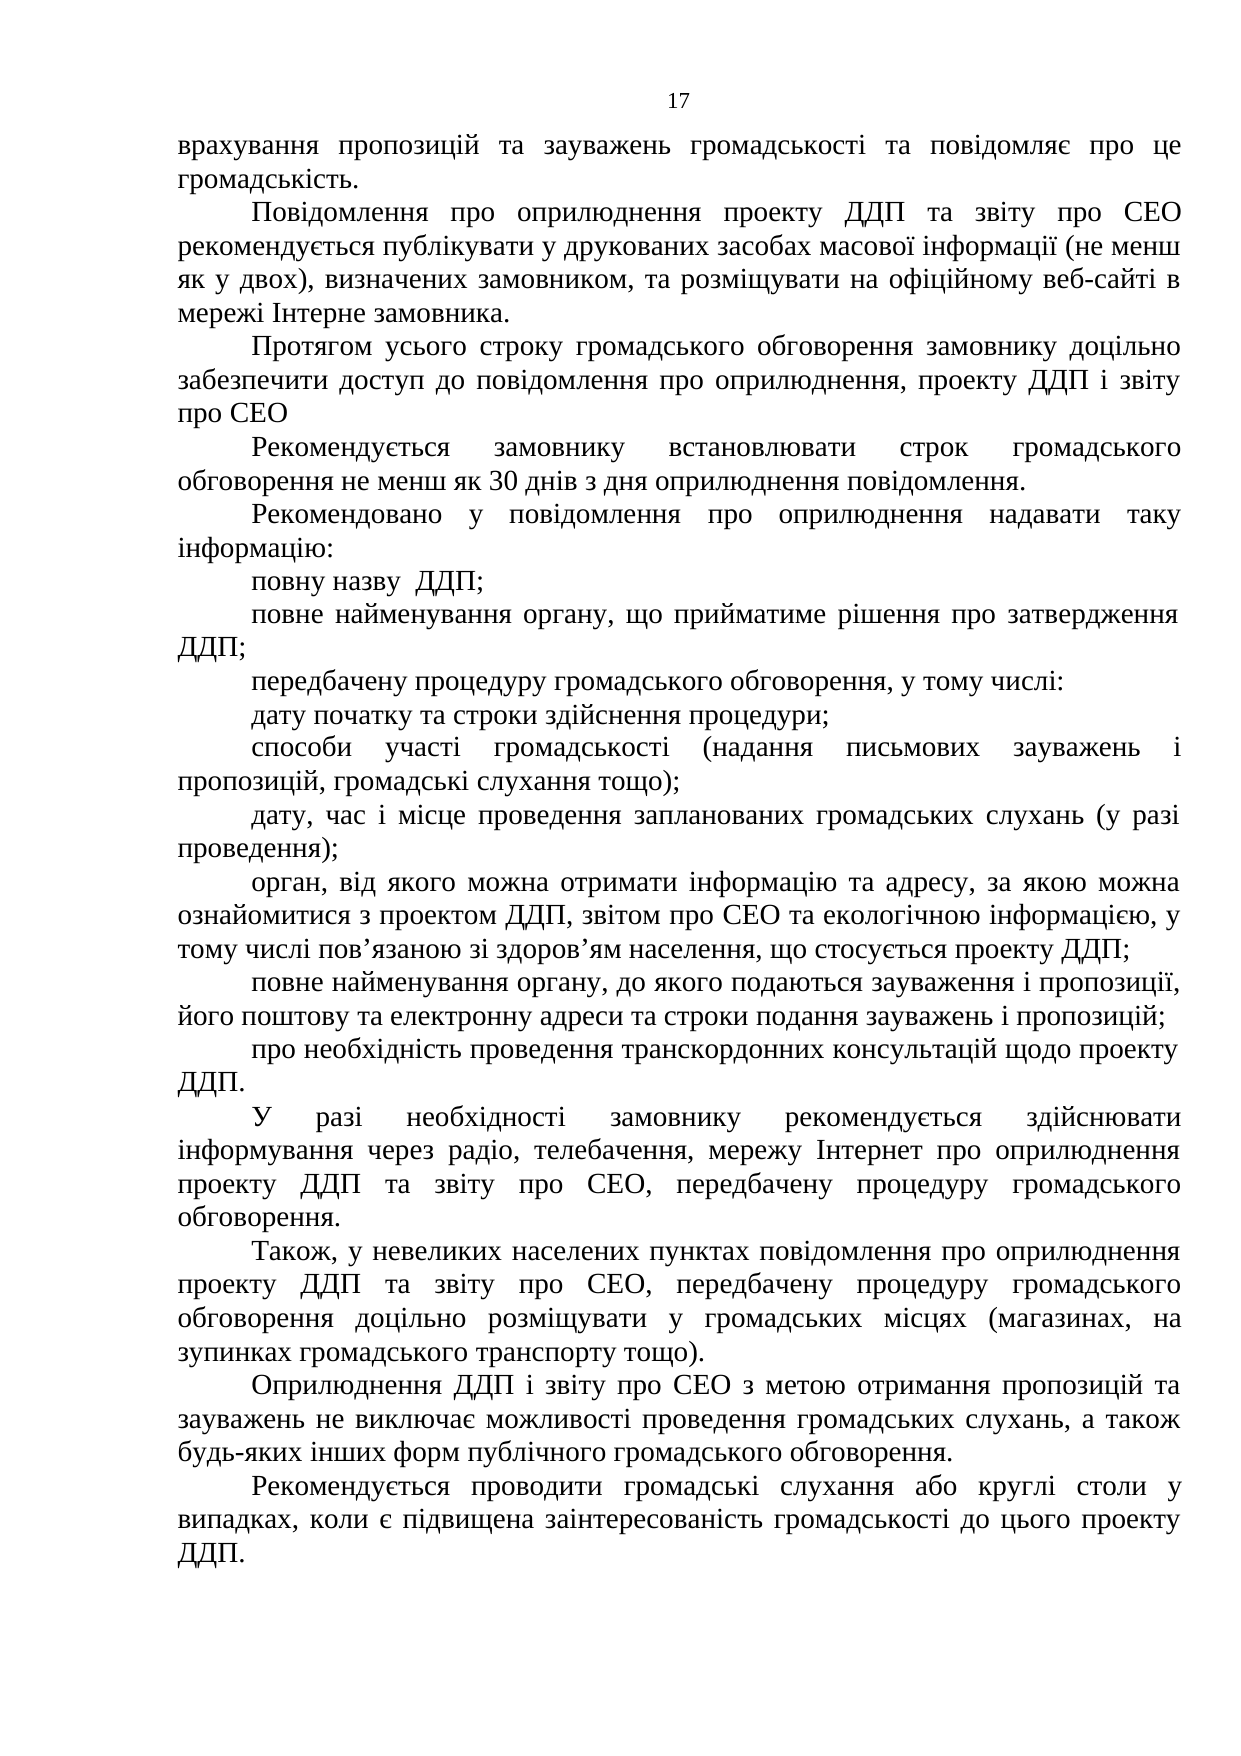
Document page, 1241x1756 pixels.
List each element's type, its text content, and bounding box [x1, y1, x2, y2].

text ДДП. [177, 1065, 1207, 1099]
text ДДП; [177, 630, 246, 663]
text У разі необхідності замовнику рекомендується здійснювати [251, 1099, 1207, 1132]
text способи участі громадськості (надання письмових зауважень і [251, 730, 1207, 763]
text пропозицій, громадські слухання тощо); [177, 763, 1207, 797]
text орган, від якого можна отримати інформацію та адресу, за якою можна ознайомитися з проектом ДДП, звітом про СЕО та екологічною інформацією, у тому числі пов’язаною зі здоров’ям населення, що стосується проекту ДДП; [177, 864, 1181, 964]
text Також, у невеликих населених пунктах повідомлення про оприлюднення проекту ДДП та звіту про СЕО, передбачену процедуру громадського обговорення доцільно розміщувати у громадських місцях (магазинах, на зупинках громадського транспорту тощо). [177, 1233, 1182, 1367]
text Рекомендується проводити громадські слухання або круглі столи у випадках, коли є підвищена заінтересованість громадськості до цього проекту ДДП. [177, 1468, 1182, 1568]
text повну назву ДДП; [251, 563, 1207, 597]
text Рекомендується замовнику встановлювати строк громадського обговорення не менш як 30 днів з дня оприлюднення повідомлення. [177, 429, 1182, 496]
text про необхідність проведення транскордонних консультацій щодо проекту [251, 1032, 1207, 1065]
text повне найменування органу, до якого подаються зауваження і пропозиції, його поштову та електронну адреси та строки подання зауважень і пропозицій; [177, 964, 1182, 1032]
text Оприлюднення ДДП і звіту про СЕО з метою отримання пропозицій та зауважень не виключає можливості проведення громадських слухань, а також будь-яких інших форм публічного громадського обговорення. [177, 1367, 1182, 1468]
text інформування через радіо, телебачення, мережу Інтернет про оприлюднення проекту ДДП та звіту про СЕО, передбачену процедуру громадського обговорення. [177, 1132, 1181, 1233]
text Протягом усього строку громадського обговорення замовнику доцільно забезпечити доступ до повідомлення про оприлюднення, проекту ДДП і звіту про СЕО [177, 328, 1182, 429]
text Повідомлення про оприлюднення проекту ДДП та звіту про СЕО рекомендується публікувати у друкованих засобах масової інформації (не менш як у двох), визначених замовником, та розміщувати на офіційному веб-сайті в мережі Інтерне замовника. [177, 194, 1182, 328]
text врахування пропозицій та зауважень громадськості та повідомляє про це громадськість. [177, 127, 1182, 194]
text повне найменування органу, що прийматиме рішення про затвердження [251, 597, 1207, 630]
text передбачену процедуру громадського обговорення, у тому числі: дату початку та строки здійснення процедури; [251, 663, 1067, 730]
text Рекомендовано у повідомлення про оприлюднення надавати таку інформацію: [177, 496, 1182, 563]
text дату, час і місце проведення запланованих громадських слухань (у разі проведення); [177, 797, 1181, 864]
